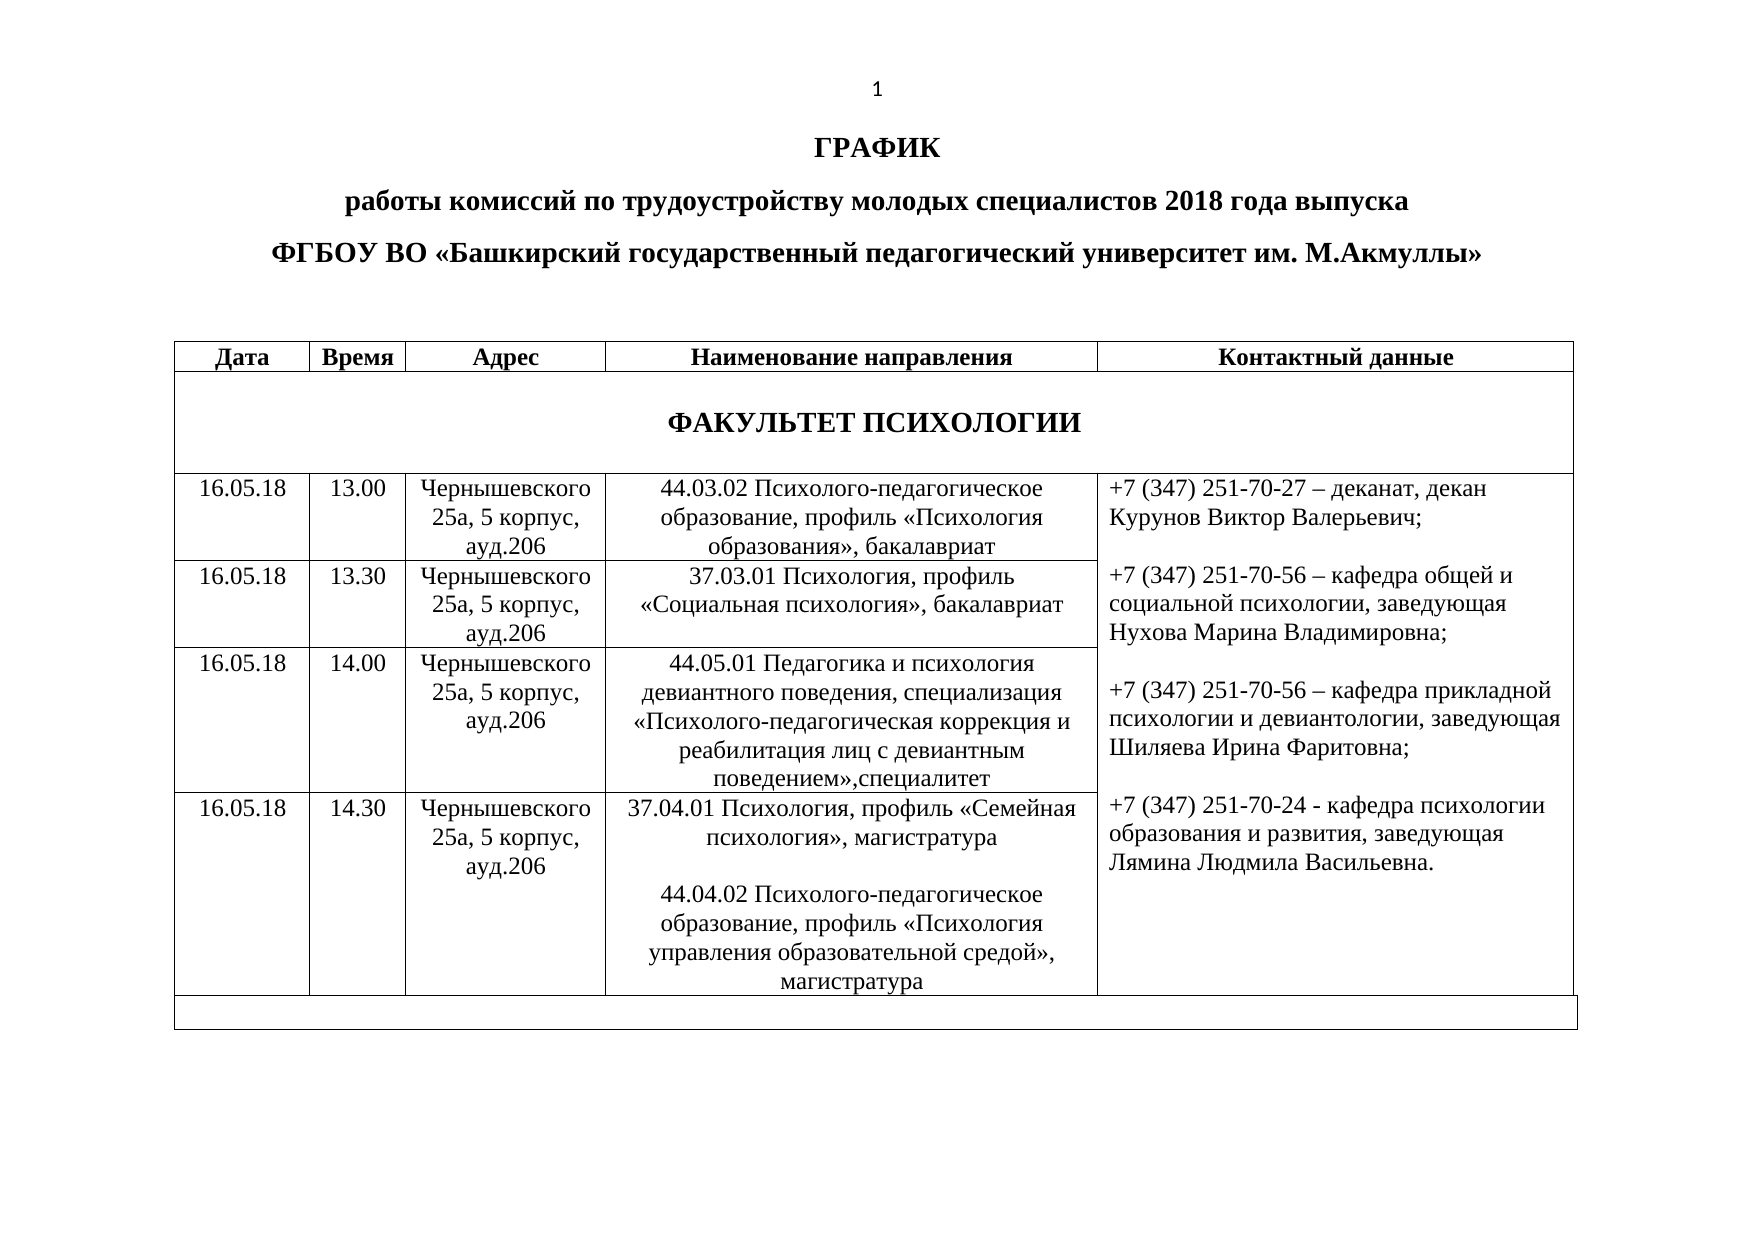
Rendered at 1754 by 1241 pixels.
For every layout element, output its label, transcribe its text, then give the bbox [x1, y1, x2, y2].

table_cell ФАКУЛЬТЕТ ПСИХОЛОГИИ [175, 372, 1573, 472]
table_cell Чернышевского 25а, 5 корпус, ауд.206 [406, 793, 605, 994]
table_header Время [310, 342, 405, 371]
table_cell 37.03.01 Психология, профиль «Социальная психология», бакалавриат [606, 561, 1097, 647]
table_header Дата [175, 342, 309, 371]
table_cell 16.05.18 [175, 474, 309, 560]
table_cell Чернышевского 25а, 5 корпус, ауд.206 [406, 474, 605, 560]
table_cell 37.04.01 Психология, профиль «Семейная психология», магистратура 44.04.02 Психолого-педагогическое образование, профиль «Психология управления образовательной средой», магистратура [606, 793, 1097, 994]
table_cell 13.30 [310, 561, 405, 647]
table_cell 14.30 [310, 793, 405, 994]
table_cell 44.05.01 Педагогика и психология девиантного поведения, специализация «Психолого-педагогическая коррекция и реабилитация лиц с девиантным поведением»,специалитет [606, 648, 1097, 792]
table_cell 44.03.02 Психолого-педагогическое образование, профиль «Психология образования», бакалавриат [606, 474, 1097, 560]
table_cell 14.00 [310, 648, 405, 792]
table_cell 13.00 [310, 474, 405, 560]
text ФГБОУ ВО «Башкирский государственный педагогический университет им. М.Акмуллы» [118, 235, 1636, 269]
table_cell Чернышевского 25а, 5 корпус, ауд.206 [406, 648, 605, 792]
table_header Наименование направления [606, 342, 1097, 371]
table_cell 16.05.18 [175, 648, 309, 792]
table_header Контактный данные [1098, 342, 1573, 371]
table_cell +7 (347) 251-70-27 – деканат, декан Курунов Виктор Валерьевич; +7 (347) 251-70-56 – кафедра общей и социальной психологии, заведующая Нухова Марина Владимировна; +7 (347) 251-70-56 – кафедра прикладной психологии и девиантологии, заведующая Шиляева Ирина Фаритовна; +7 (347) 251-70-24 - кафедра психологии образования и развития, заведующая Лямина Людмила Васильевна. [1098, 474, 1573, 994]
table_cell 16.05.18 [175, 561, 309, 647]
table_cell 16.05.18 [175, 793, 309, 994]
table_cell Чернышевского 25а, 5 корпус, ауд.206 [406, 561, 605, 647]
text ГРАФИК [118, 130, 1636, 163]
table_header Адрес [406, 342, 605, 371]
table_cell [175, 996, 1577, 1029]
text работы комиссий по трудоустройству молодых специалистов 2018 года выпуска [118, 183, 1636, 216]
